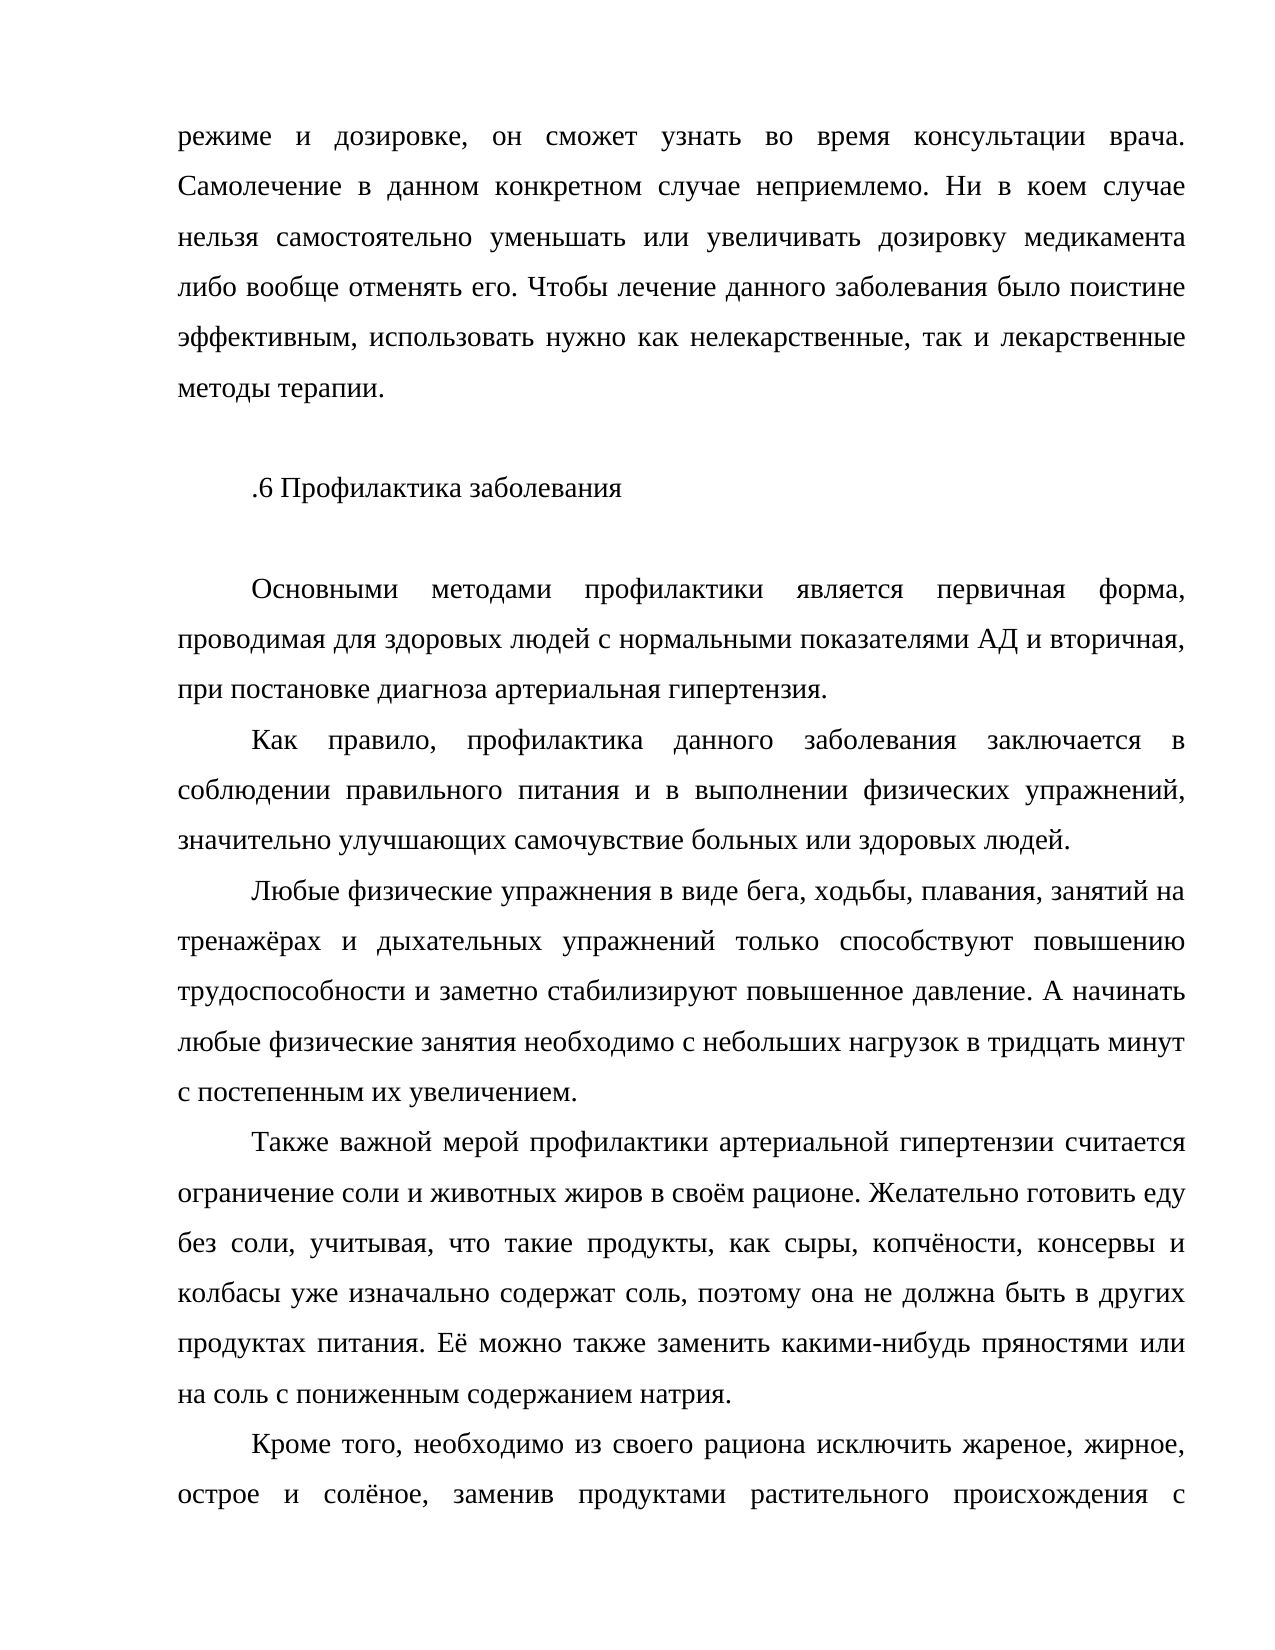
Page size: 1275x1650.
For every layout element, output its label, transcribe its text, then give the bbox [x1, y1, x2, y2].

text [177, 118, 1186, 403]
text Основными методами профилактики является первичная форма, проводимая для здоровых людей с нормальными показателями АД и вторичная, при постановке диагноза артериальная гипертензия. [177, 571, 1186, 705]
text Также важной мерой профилактики артериальной гипертензии считается ограничение соли и животных жиров в своём рационе. Желательно готовить еду без соли, учитывая, что такие продукты, как сыры, копчёности, консервы и колбасы уже изначально содержат соль, поэтому она не должна быть в других продуктах питания. Её можно также заменить какими-нибудь пряностями или на соль с пониженным содержанием натрия. [177, 1124, 1186, 1409]
text Любые физические упражнения в виде бега, ходьбы, плавания, занятий на тренажёрах и дыхательных упражнений только способствуют повышению трудоспособности и заметно стабилизируют повышенное давление. А начинать любые физические занятия необходимо с небольших нагрузок в тридцать минут с постепенным их увеличением. [177, 873, 1186, 1108]
text Как правило, профилактика данного заболевания заключается в соблюдении правильного питания и в выполнении физических упражнений, значительно улучшающих самочувствие больных или здоровых людей. [177, 722, 1186, 856]
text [177, 1426, 1186, 1510]
text .6 Профилактика заболевания [177, 470, 1186, 504]
